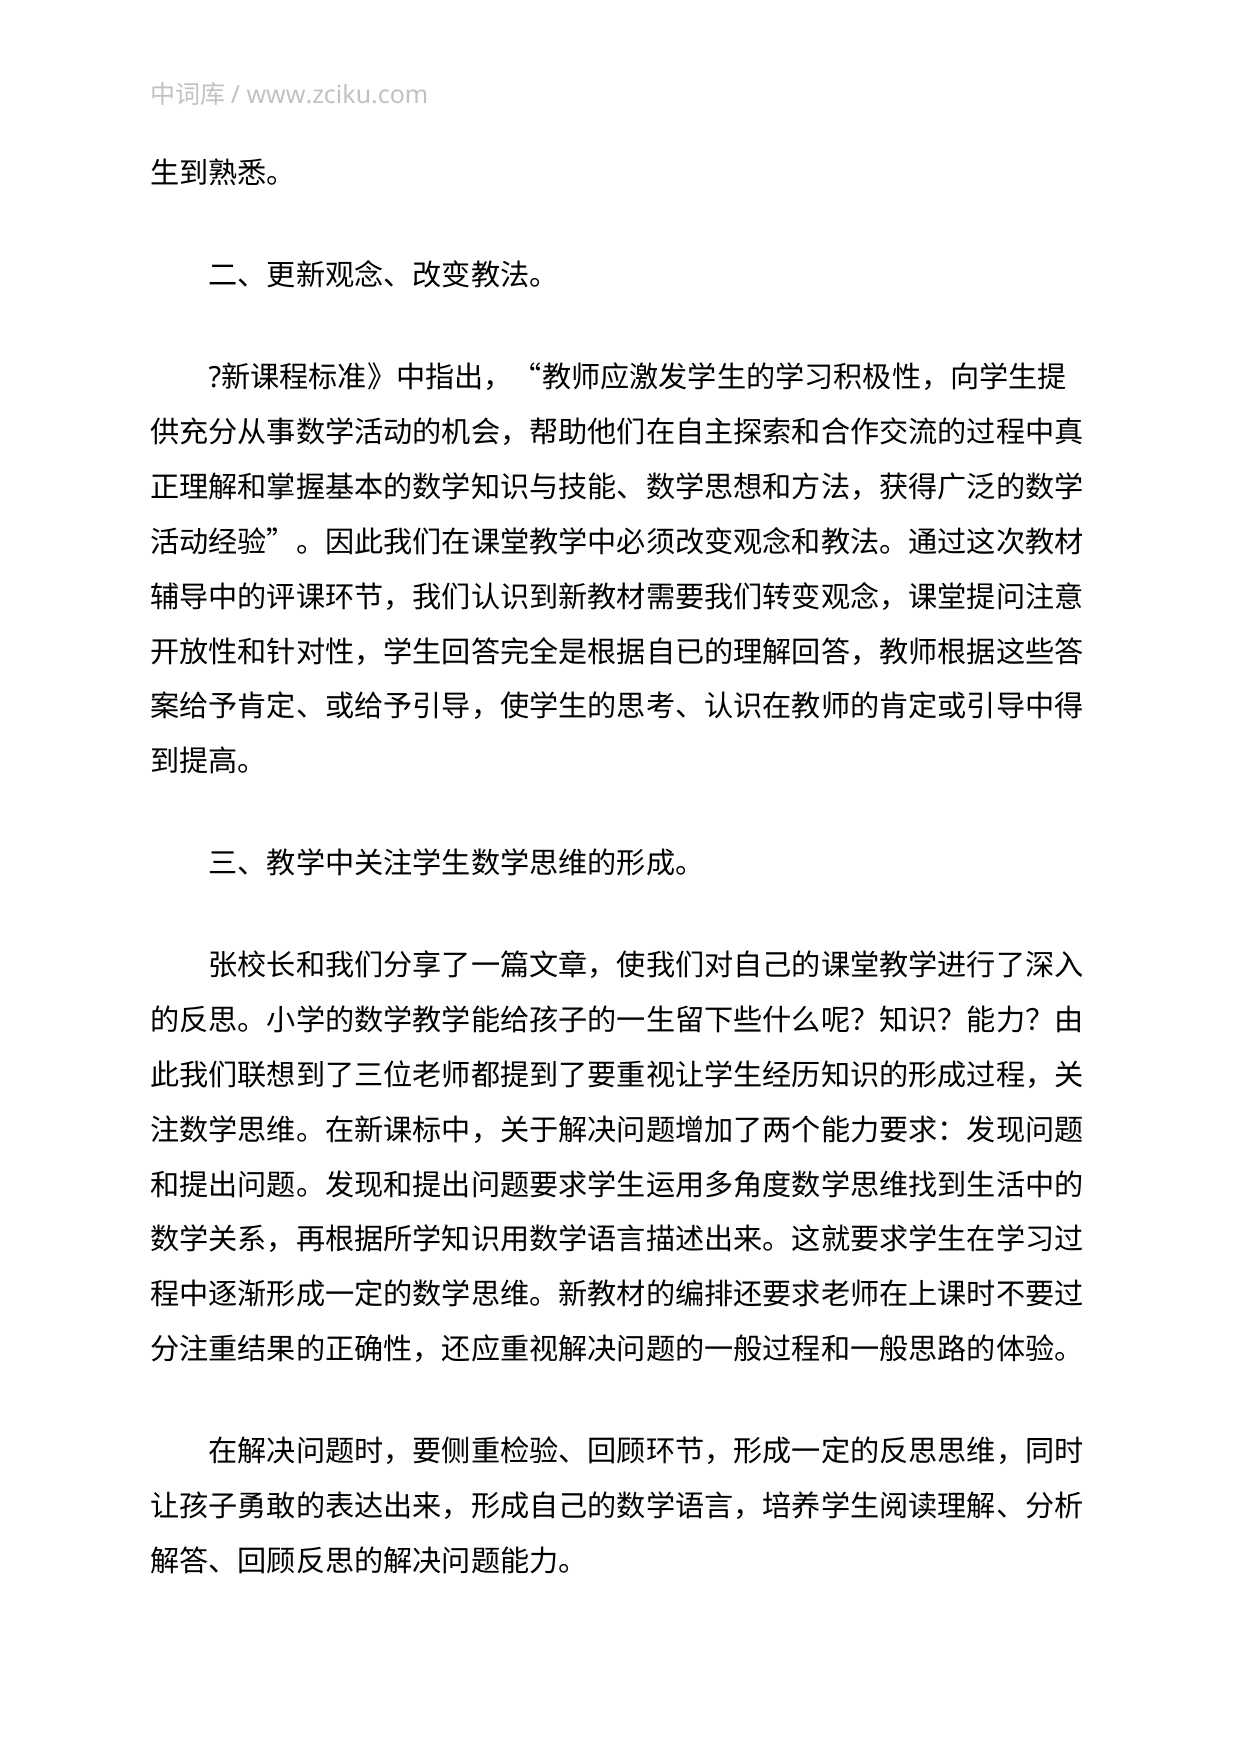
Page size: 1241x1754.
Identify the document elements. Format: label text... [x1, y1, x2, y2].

text 在解决问题时，要侧重检验、回顾环节，形成一定的反思思维，同时让孩子勇敢的表达出来，形成自己的数学语言，培养学生阅读理解、分析解答、回顾反思的解决问题能力。 [150, 1427, 1090, 1579]
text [150, 150, 1090, 192]
text 张校长和我们分享了一篇文章，使我们对自己的课堂教学进行了深入的反思。小学的数学教学能给孩子的一生留下些什么呢？知识？能力？由此我们联想到了三位老师都提到了要重视让学生经历知识的形成过程，关注数学思维。在新课标中，关于解决问题增加了两个能力要求：发现问题和提出问题。发现和提出问题要求学生运用多角度数学思维找到生活中的数学关系，再根据所学知识用数学语言描述出来。这就要求学生在学习过程中逐渐形成一定的数学思维。新教材的编排还要求老师在上课时不要过分注重结果的正确性，还应重视解决问题的一般过程和一般思路的体验。 [150, 941, 1090, 1368]
text 二、更新观念、改变教法。 [150, 252, 1090, 294]
text 三、教学中关注学生数学思维的形成。 [150, 840, 1090, 882]
text ?新课程标准》中指出，“教师应激发学生的学习积极性，向学生提供充分从事数学活动的机会，帮助他们在自主探索和合作交流的过程中真正理解和掌握基本的数学知识与技能、数学思想和方法，获得广泛的数学活动经验”。因此我们在课堂教学中必须改变观念和教法。通过这次教材辅导中的评课环节，我们认识到新教材需要我们转变观念，课堂提问注意开放性和针对性，学生回答完全是根据自已的理解回答，教师根据这些答案给予肯定、或给予引导，使学生的思考、认识在教师的肯定或引导中得到提高。 [150, 353, 1090, 780]
